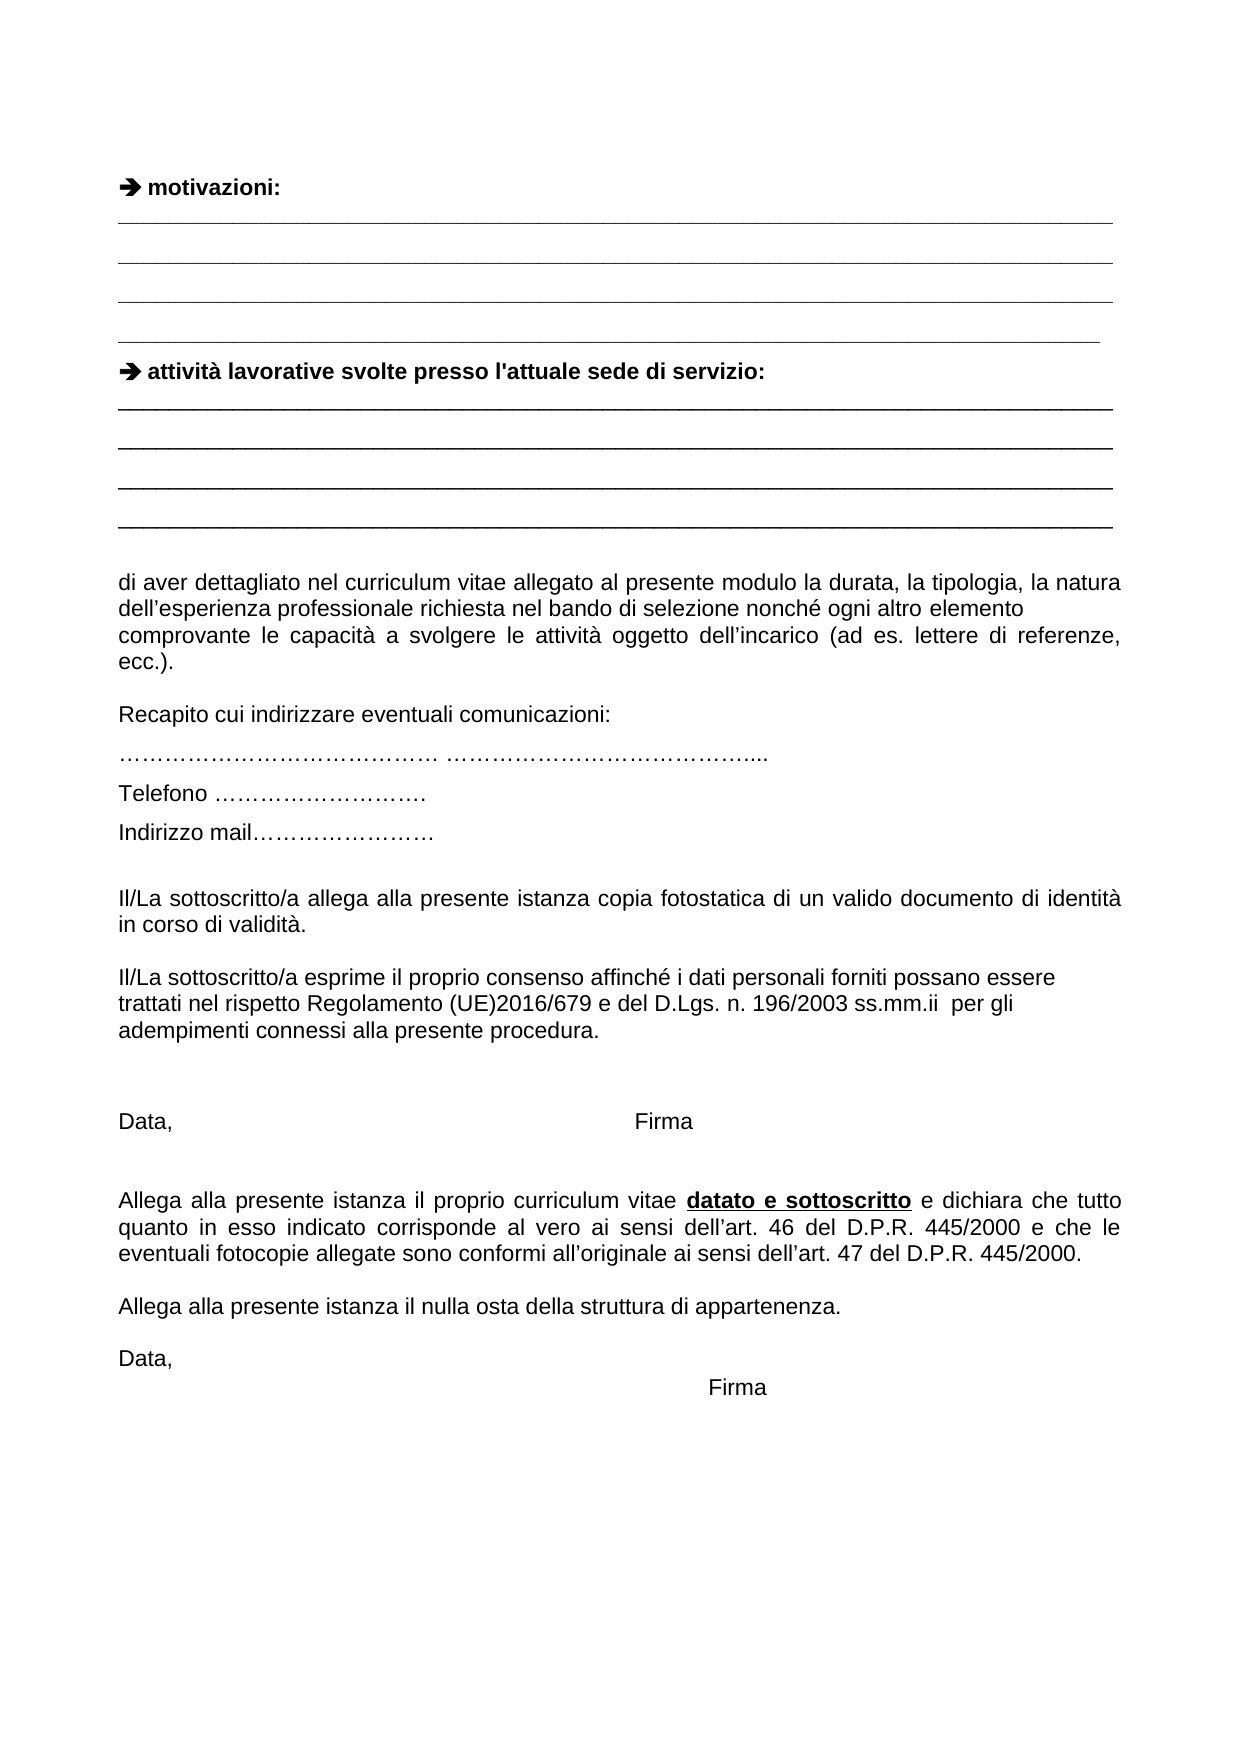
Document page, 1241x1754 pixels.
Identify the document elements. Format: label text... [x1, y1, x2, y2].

text Data, Firma [118, 1108, 1122, 1134]
text Il/La sottoscritto/a allega alla presente istanza copia fotostatica di un valido documento di identità in corso di validità. [118, 885, 1122, 938]
text Allega alla presente istanza il proprio curriculum vitae datato e sottoscritto e dichiara che tutto quanto in esso indicato corrisponde al vero ai sensi dell’art. 46 del D.P.R. 445/2000 e che le eventuali fotocopie allegate sono conformi all’originale ai sensi dell’art. 47 del D.P.R. 445/2000. [118, 1187, 1122, 1266]
text Allega alla presente istanza il nulla osta della struttura di appartenenza. [118, 1293, 1122, 1319]
text Data, Firma [118, 1345, 1122, 1401]
text Recapito cui indirizzare eventuali comunicazioni: [118, 701, 1122, 727]
text ____________________________________________________________________________________________________________________________________________________________ [118, 463, 1122, 529]
text attività lavorative svolte presso l'attuale sede di servizio: [118, 358, 1122, 384]
text motivazioni: [118, 174, 1122, 200]
text Il/La sottoscritto/a esprime il proprio consenso affinché i dati personali forniti possano essere trattati nel rispetto Regolamento (UE)2016/679 e del D.Lgs. n. 196/2003 ss.mm.ii per gli adempimenti connessi alla presente procedura. [118, 964, 1122, 1043]
text _______________________________________________________________________________________________________________________________________________________________________________________________________________________________________________________________________________________________________________________ [118, 200, 1122, 345]
text di aver dettagliato nel curriculum vitae allegato al presente modulo la durata, la tipologia, la natura dell’esperienza professionale richiesta nel bando di selezione nonché ogni altro elemento comprovante le capacità a svolgere le attività oggetto dell’incarico (ad es. lettere di referenze, ecc.). [118, 569, 1122, 674]
text …………………………………… ………………………………….... [118, 740, 1122, 766]
text Indirizzo mail…………………… [118, 819, 1122, 845]
text ____________________________________________________________________________________________________________________________________________________________ [118, 384, 1122, 450]
text Telefono ………………………. [118, 779, 1122, 806]
